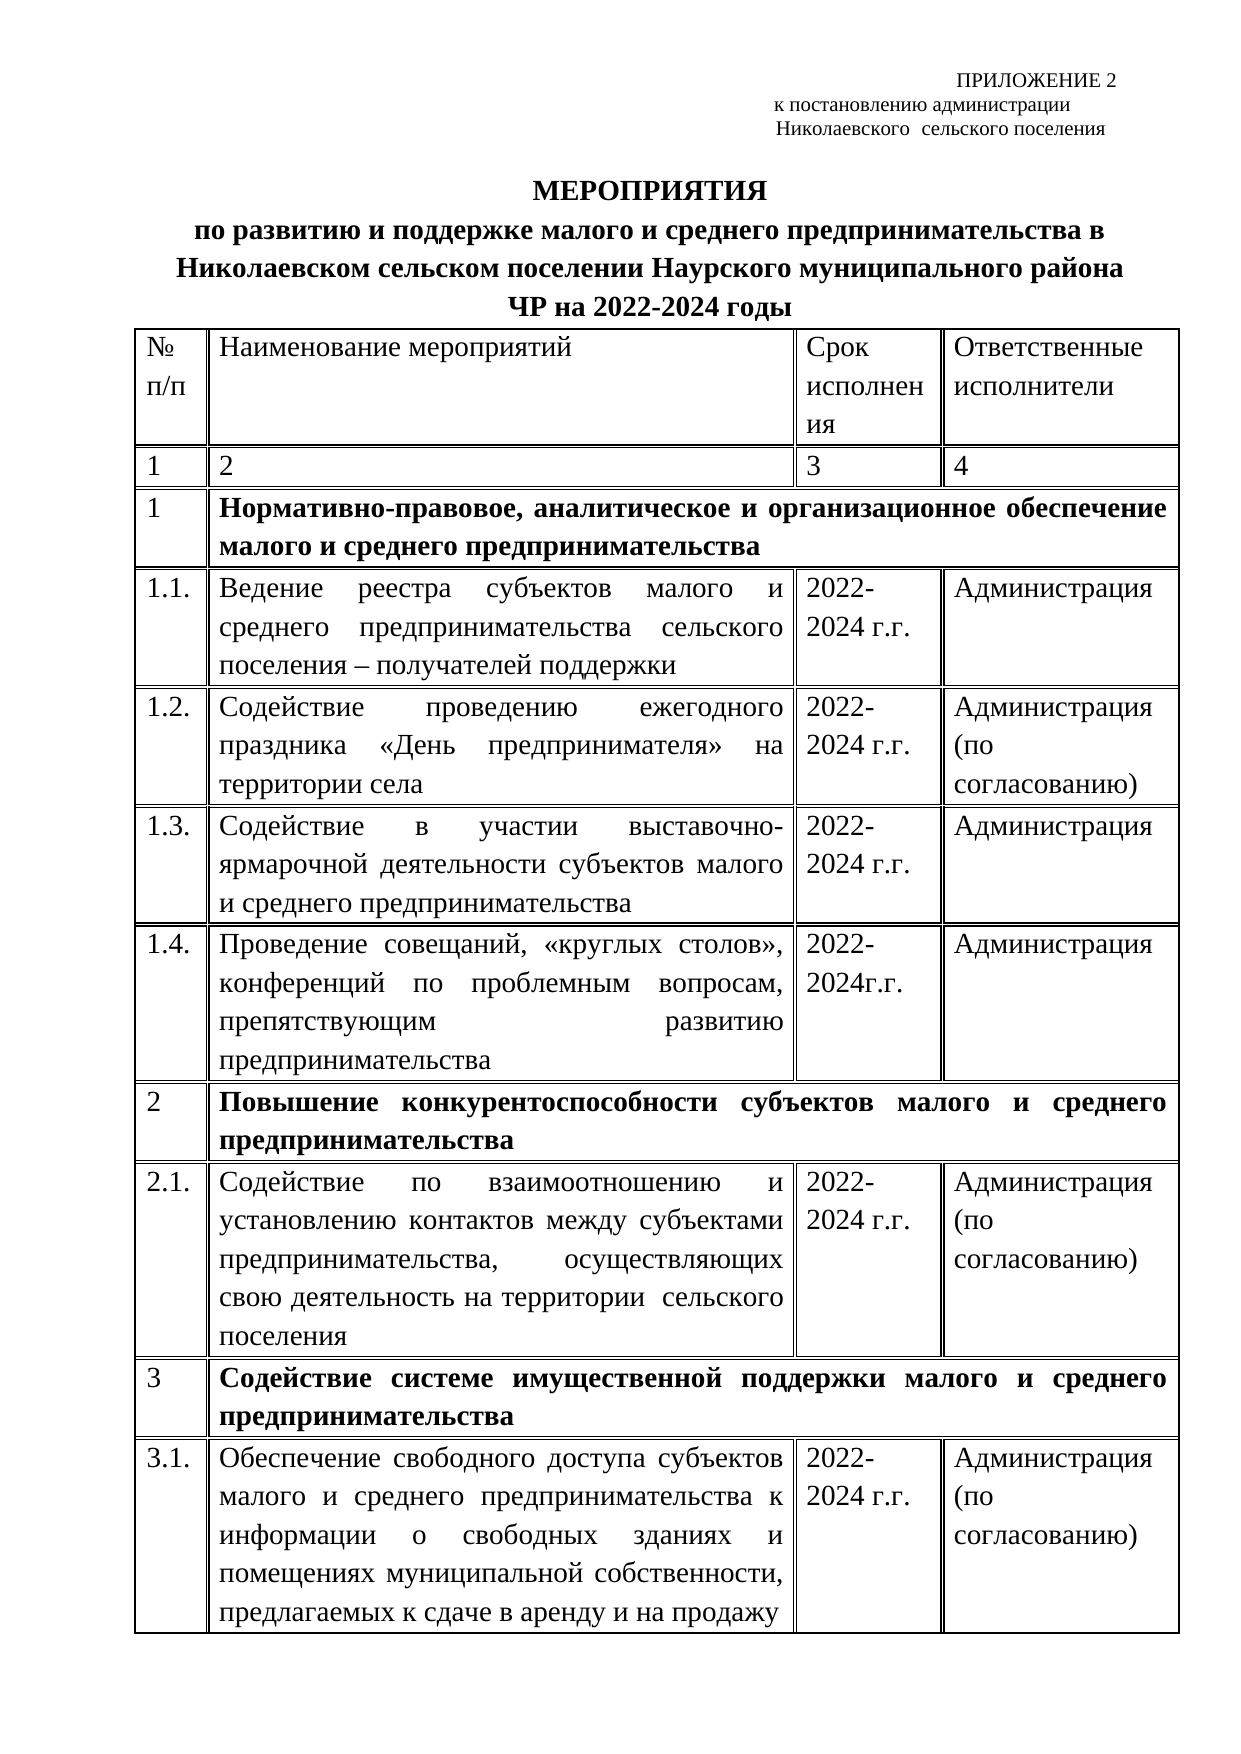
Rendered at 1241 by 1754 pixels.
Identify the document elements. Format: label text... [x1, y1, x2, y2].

text Николаевского сельского поселения [457, 116, 1137, 140]
table_cell Администрация [945, 927, 1178, 1079]
text к постановлению администрации [457, 92, 1137, 116]
table_cell 2022-2024г.г. [797, 927, 940, 1079]
table_cell 2022-2024 г.г. [797, 1440, 940, 1632]
table_cell Содействие в участии выставочно-ярмарочной деятельности субъектов малого и среднего предпринимательства [210, 808, 793, 922]
table_cell 1.2. [136, 689, 206, 803]
table_cell Администрация [945, 570, 1178, 685]
table_cell 3.1. [136, 1440, 206, 1632]
table_cell 1.4. [136, 927, 206, 1079]
table_cell Обеспечение свободного доступа субъектов малого и среднего предпринимательства к информации о свободных зданиях и помещениях муниципальной собственности, предлагаемых к сдаче в аренду и на продажу [210, 1440, 793, 1632]
table_cell 2022-2024 г.г. [797, 808, 940, 922]
table_cell 1 [136, 448, 206, 486]
table_cell Нормативно-правовое, аналитическое и организационное обеспечение малого и среднего предпринимательства [210, 490, 1178, 566]
table_cell Администрация (по согласованию) [945, 1440, 1178, 1632]
table_cell Содействие по взаимоотношению и установлению контактов между субъектами предпринимательства, осуществляющих свою деятельность на территории сельского поселения [210, 1164, 793, 1356]
table_header Ответственные исполнители [945, 330, 1178, 444]
table_cell 1.3. [136, 808, 206, 922]
table_cell 2.1. [136, 1164, 206, 1356]
table_cell 4 [945, 448, 1178, 486]
table_cell Проведение совещаний, «круглых столов», конференций по проблемным вопросам, препятствующим развитию предпринимательства [210, 927, 793, 1079]
table_cell 1.1. [136, 570, 206, 685]
table_cell Повышение конкурентоспособности субъектов малого и среднего предпринимательства [210, 1084, 1178, 1160]
table_cell Содействие проведению ежегодного праздника «День предпринимателя» на территории села [210, 689, 793, 803]
table_cell Администрация [945, 808, 1178, 922]
table_header Наименование мероприятий [210, 330, 793, 444]
text МЕРОПРИЯТИЯ [162, 173, 1137, 207]
text ПРИЛОЖЕНИЕ 2 [457, 68, 1137, 92]
table_cell 1 [136, 490, 206, 566]
table_cell 2022-2024 г.г. [797, 689, 940, 803]
table_cell 3 [136, 1360, 206, 1436]
table_cell 2022-2024 г.г. [797, 1164, 940, 1356]
table_cell 2022-2024 г.г. [797, 570, 940, 685]
table_cell Содействие системе имущественной поддержки малого и среднего предпринимательства [210, 1360, 1178, 1436]
table_cell Ведение реестра субъектов малого и среднего предпринимательства сельского поселения – получателей поддержки [210, 570, 793, 685]
table_header Срок исполнения [797, 330, 940, 444]
table_cell 2 [136, 1084, 206, 1160]
table_header № п/п [136, 330, 206, 444]
text по развитию и поддержке малого и среднего предпринимательства в Николаевском сельском поселении Наурского муниципального района ЧР на 2022-2024 годы [162, 212, 1137, 322]
table_cell Администрация (по согласованию) [945, 689, 1178, 803]
table_cell 2 [210, 448, 793, 486]
table_cell Администрация (по согласованию) [945, 1164, 1178, 1356]
table_cell 3 [797, 448, 940, 486]
